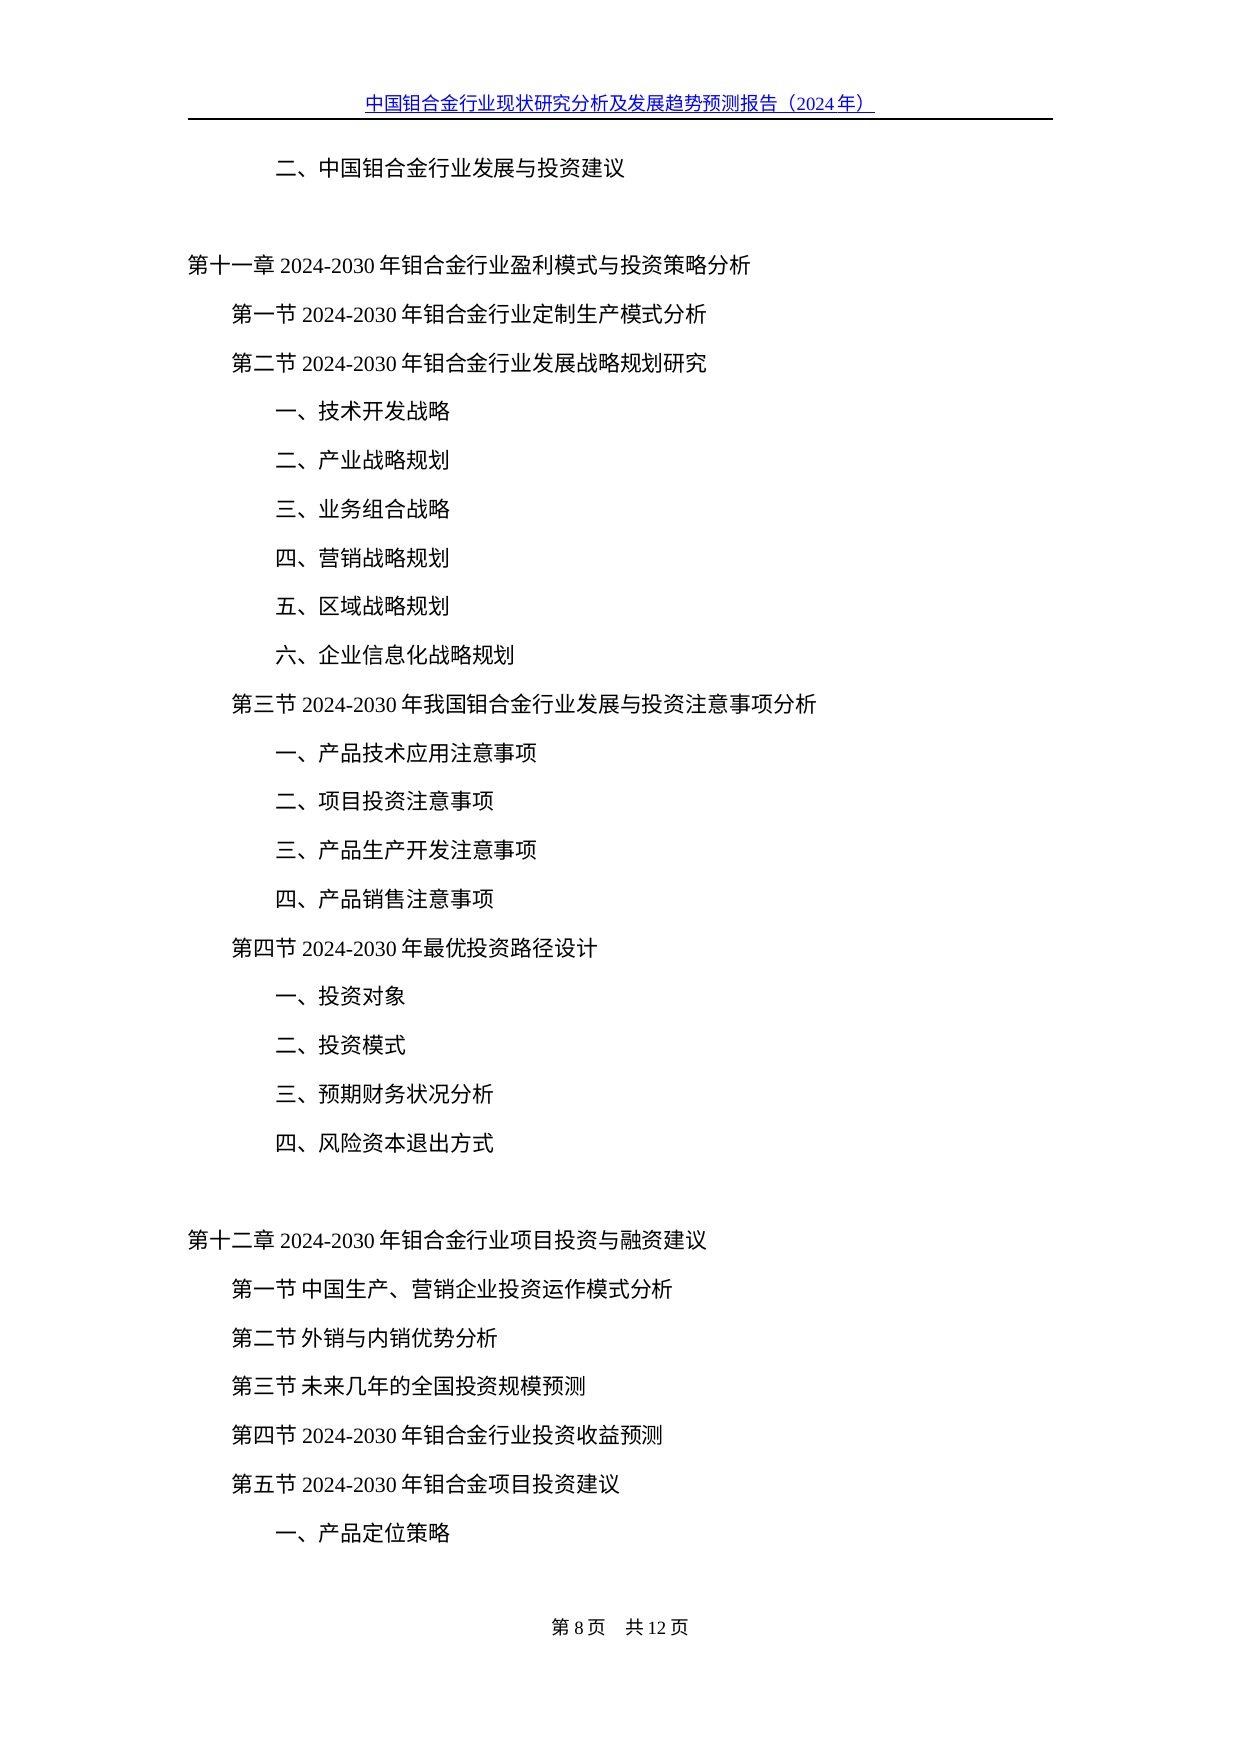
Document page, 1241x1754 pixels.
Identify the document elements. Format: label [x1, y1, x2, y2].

text [187, 150, 1053, 1548]
